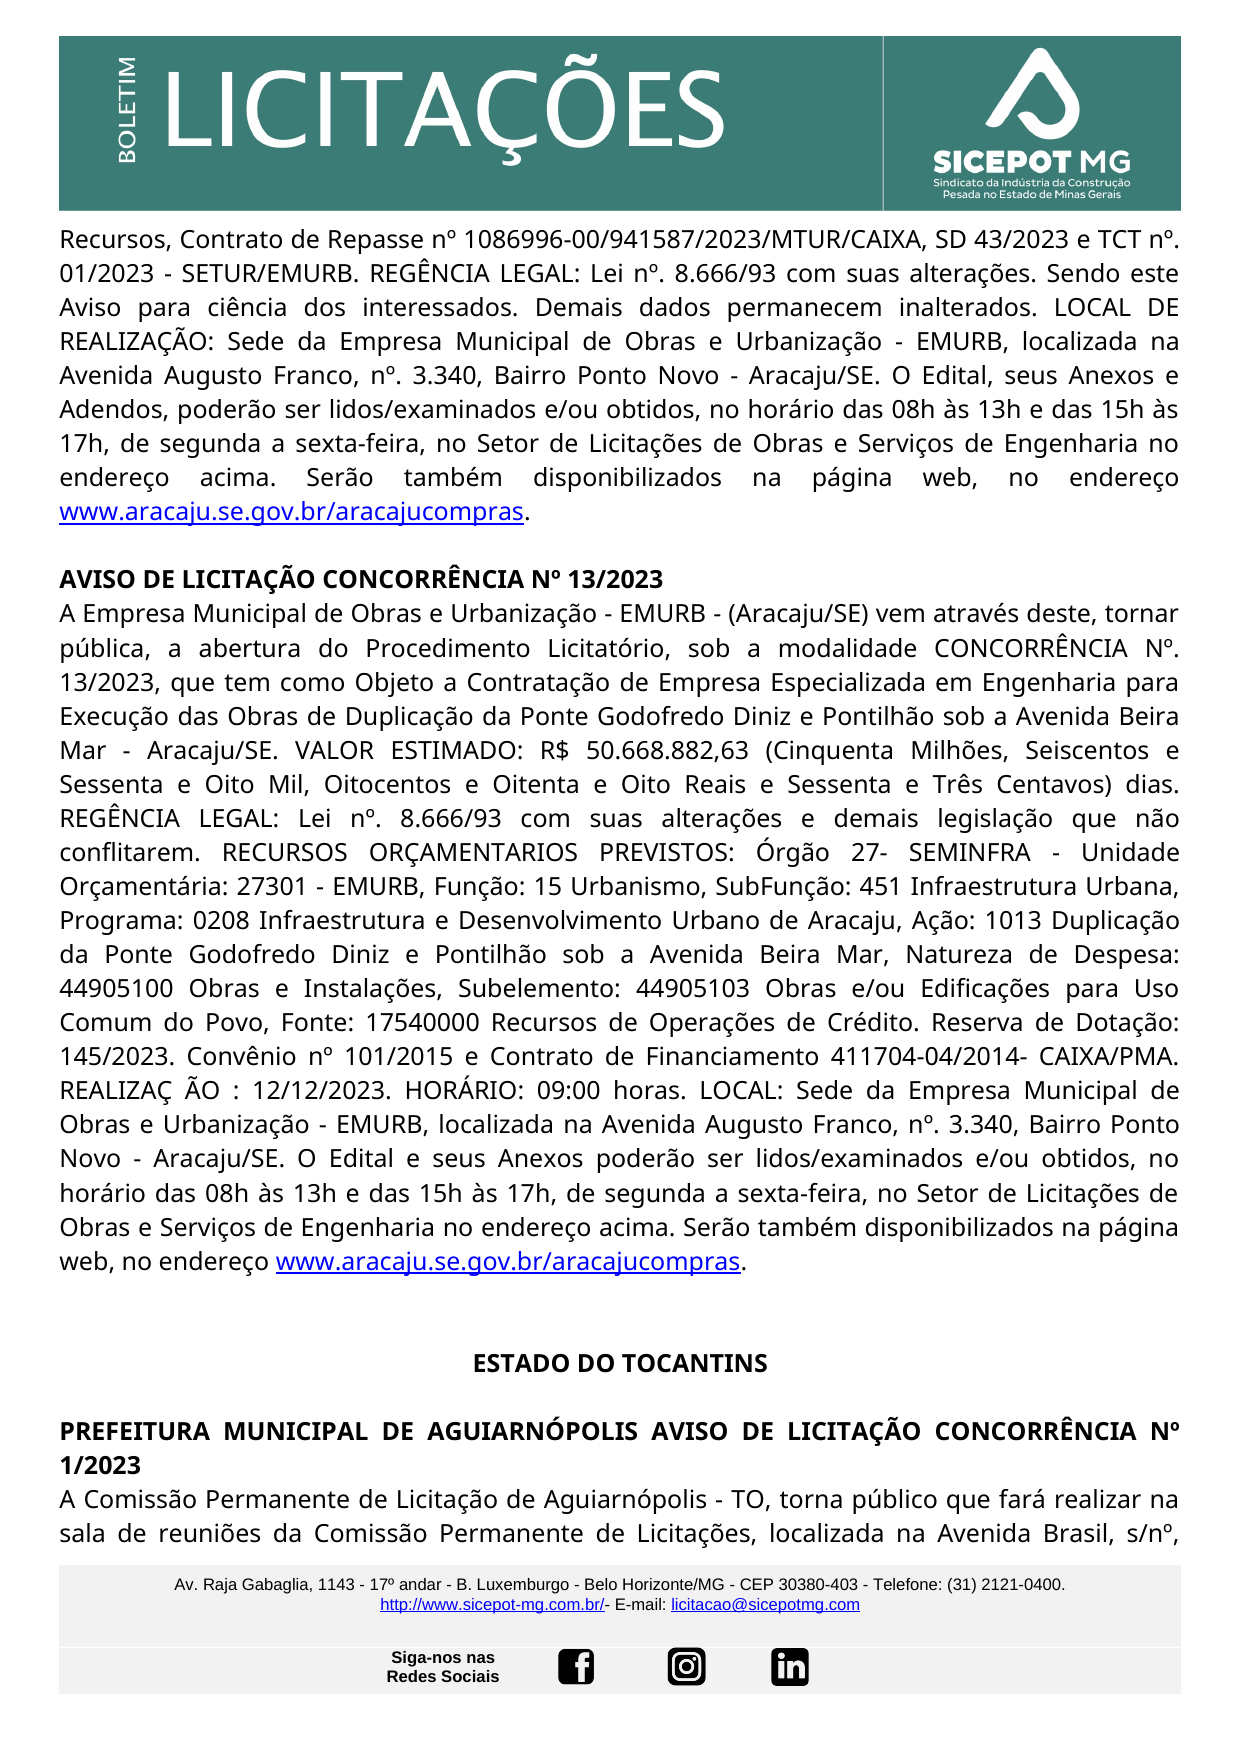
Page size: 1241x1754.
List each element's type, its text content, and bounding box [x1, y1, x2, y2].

picture [667, 1647, 706, 1686]
text AVISO DE LICITAÇÃO CONCORRÊNCIA Nº 13/2023 [59, 562, 1181, 596]
picture [59, 36, 1181, 211]
picture [771, 1648, 809, 1686]
text A Empresa Municipal de Obras e Urbanização - EMURB - (Aracaju/SE) vem através deste, tornar pública, a abertura do Procedimento Licitatório, sob a modalidade CONCORRÊNCIA Nº. 13/2023, que tem como Objeto a Contratação de Empresa Especializada em Engenharia para Execução das Obras de Duplicação da Ponte Godofredo Diniz e Pontilhão sob a Avenida Beira Mar - Aracaju/SE. VALOR ESTIMADO: R$ 50.668.882,63 (Cinquenta Milhões, Seiscentos e Sessenta e Oito Mil, Oitocentos e Oitenta e Oito Reais e Sessenta e Três Centavos) dias. REGÊNCIA LEGAL: Lei nº. 8.666/93 com suas alterações e demais legislação que não conflitarem. RECURSOS ORÇAMENTARIOS PREVISTOS: Órgão 27- SEMINFRA - Unidade Orçamentária: 27301 - EMURB, Função: 15 Urbanismo, SubFunção: 451 Infraestrutura Urbana, Programa: 0208 Infraestrutura e Desenvolvimento Urbano de Aracaju, Ação: 1013 Duplicação da Ponte Godofredo Diniz e Pontilhão sob a Avenida Beira Mar, Natureza de Despesa: 44905100 Obras e Instalações, Subelemento: 44905103 Obras e/ou Edificações para Uso Comum do Povo, Fonte: 17540000 Recursos de Operações de Crédito. Reserva de Dotação: 145/2023. Convênio nº 101/2015 e Contrato de Financiamento 411704-04/2014- CAIXA/PMA. REALIZAÇ ÃO : 12/12/2023. HORÁRIO: 09:00 horas. LOCAL: Sede da Empresa Municipal de Obras e Urbanização - EMURB, localizada na Avenida Augusto Franco, nº. 3.340, Bairro Ponto Novo - Aracaju/SE. O Edital e seus Anexos poderão ser lidos/examinados e/ou obtidos, no horário das 08h às 13h e das 15h às 17h, de segunda a sexta-feira, no Setor de Licitações de Obras e Serviços de Engenharia no endereço acima. Serão também disponibilizados na página web, no endereço www.aracaju.se.gov.br/aracajucompras. [59, 596, 1181, 1277]
text ESTADO DO TOCANTINS [59, 1346, 1181, 1379]
text PREFEITURA MUNICIPAL DE AGUIARNÓPOLIS AVISO DE LICITAÇÃO CONCORRÊNCIA Nº 1/2023 [59, 1414, 1181, 1482]
picture [557, 1648, 594, 1685]
